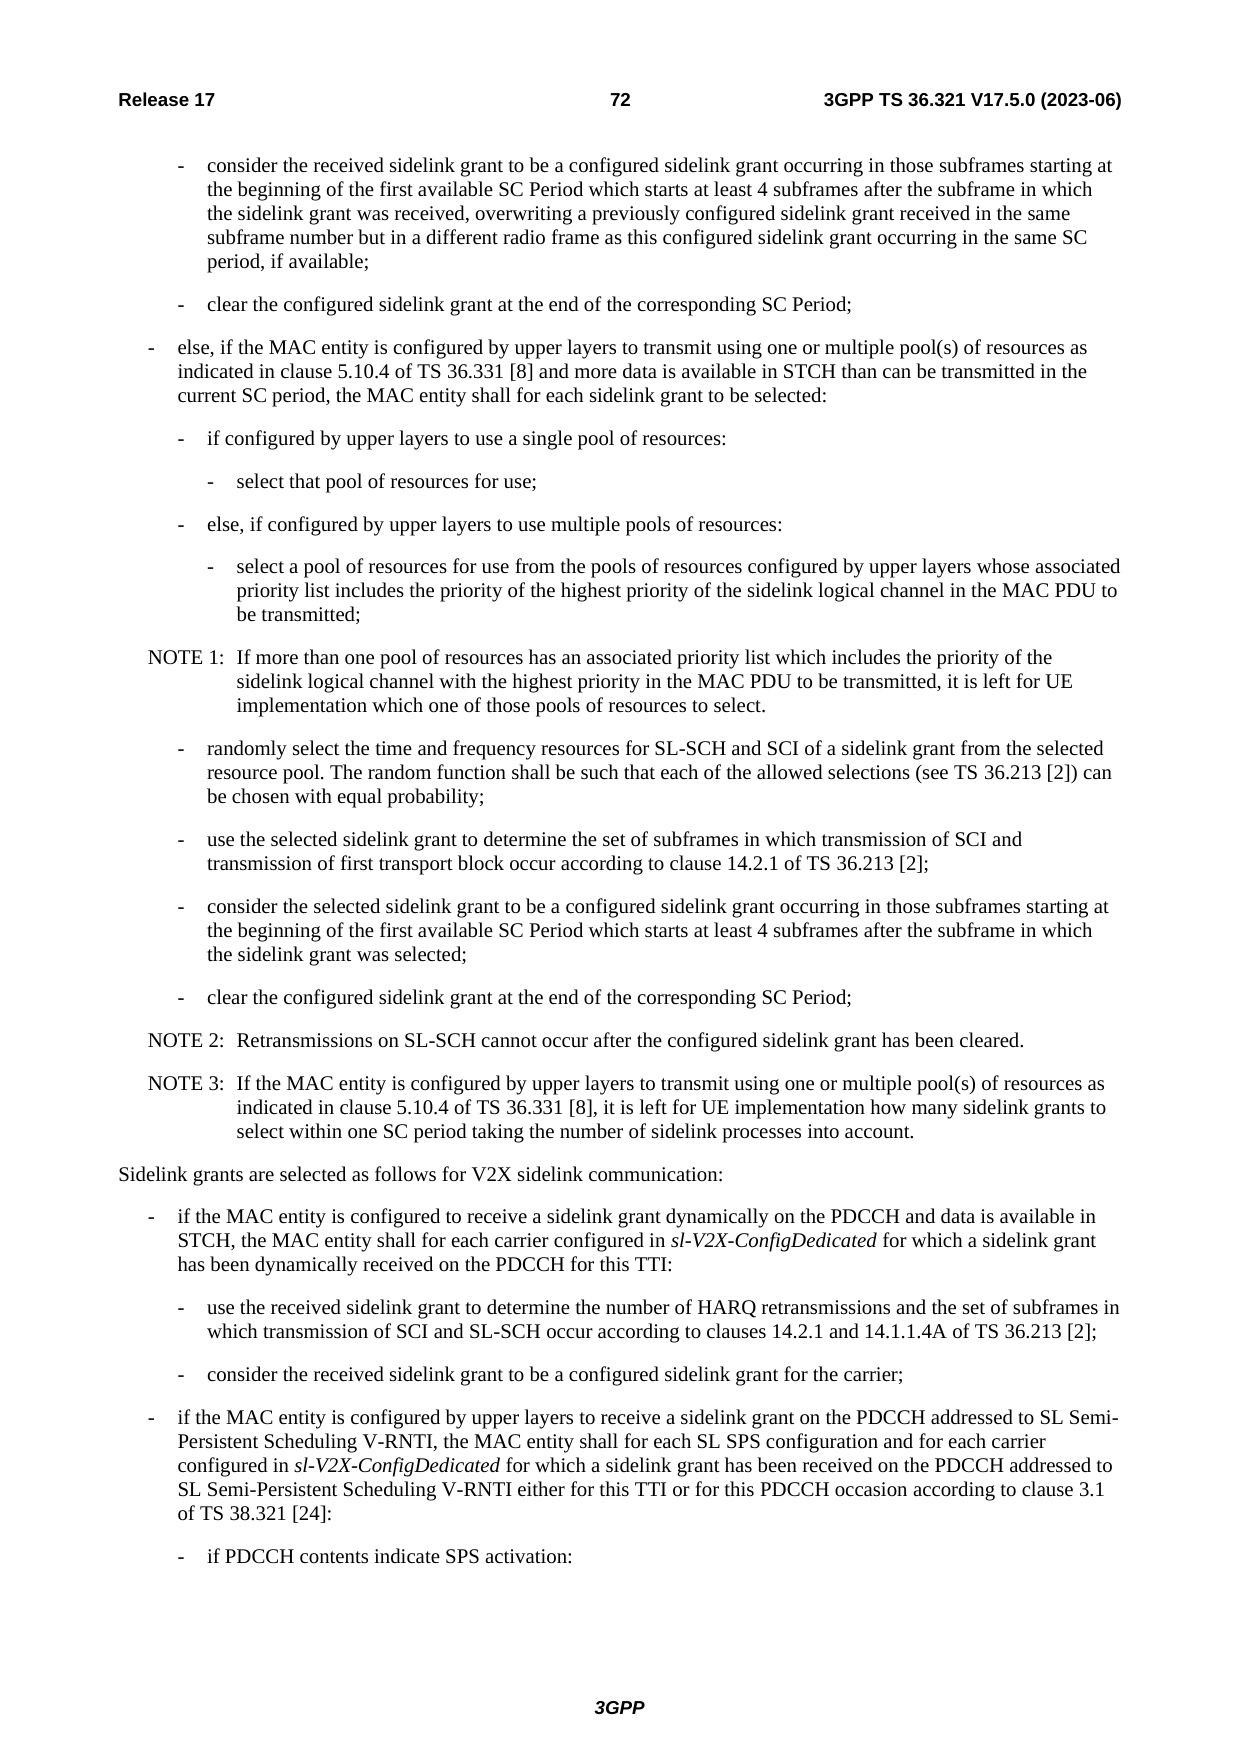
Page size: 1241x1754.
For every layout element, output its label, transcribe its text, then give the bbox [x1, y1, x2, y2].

text - randomly select the time and frequency resources for SL-SCH and SCI of a sidelink grant from the selected resource pool. The random function shall be such that each of the allowed selections (see TS 36.213 [2]) can be chosen with equal probability; [177, 736, 1122, 808]
text - if the MAC entity is configured to receive a sidelink grant dynamically on the PDCCH and data is available in STCH, the MAC entity shall for each carrier configured in sl-V2X-ConfigDedicated for which a sidelink grant has been dynamically received on the PDCCH for this TTI: [148, 1204, 1122, 1276]
text - if PDCCH contents indicate SPS activation: [177, 1544, 1122, 1568]
text Sidelink grants are selected as follows for V2X sidelink communication: [118, 1161, 1122, 1186]
text - clear the configured sidelink grant at the end of the corresponding SC Period; [177, 985, 1122, 1009]
text - else, if configured by upper layers to use multiple pools of resources: [177, 511, 1122, 536]
text - consider the selected sidelink grant to be a configured sidelink grant occurring in those subframes starting at the beginning of the first available SC Period which starts at least 4 subframes after the subframe in which the sidelink grant was selected; [177, 894, 1122, 966]
text NOTE 3: If the MAC entity is configured by upper layers to transmit using one or multiple pool(s) of resources as indicated in clause 5.10.4 of TS 36.331 [8], it is left for UE implementation how many sidelink grants to select within one SC period taking the number of sidelink processes into account. [148, 1071, 1122, 1143]
text - consider the received sidelink grant to be a configured sidelink grant occurring in those subframes starting at the beginning of the first available SC Period which starts at least 4 subframes after the subframe in which the sidelink grant was received, overwriting a previously configured sidelink grant received in the same subframe number but in a different radio frame as this configured sidelink grant occurring in the same SC period, if available; [177, 153, 1122, 273]
text - select a pool of resources for use from the pools of resources configured by upper layers whose associated priority list includes the priority of the highest priority of the sidelink logical channel in the MAC PDU to be transmitted; [207, 554, 1122, 626]
text - if configured by upper layers to use a single pool of resources: [177, 426, 1122, 450]
text NOTE 2: Retransmissions on SL-SCH cannot occur after the configured sidelink grant has been cleared. [148, 1028, 1122, 1052]
text - if the MAC entity is configured by upper layers to receive a sidelink grant on the PDCCH addressed to SL Semi-Persistent Scheduling V-RNTI, the MAC entity shall for each SL SPS configuration and for each carrier configured in sl-V2X-ConfigDedicated for which a sidelink grant has been received on the PDCCH addressed to SL Semi-Persistent Scheduling V-RNTI either for this TTI or for this PDCCH occasion according to clause 3.1 of TS 38.321 [24]: [148, 1405, 1122, 1525]
text - use the selected sidelink grant to determine the set of subframes in which transmission of SCI and transmission of first transport block occur according to clause 14.2.1 of TS 36.213 [2]; [177, 827, 1122, 875]
text - select that pool of resources for use; [207, 469, 1122, 493]
text - else, if the MAC entity is configured by upper layers to transmit using one or multiple pool(s) of resources as indicated in clause 5.10.4 of TS 36.331 [8] and more data is available in STCH than can be transmitted in the current SC period, the MAC entity shall for each sidelink grant to be selected: [148, 335, 1122, 407]
text NOTE 1: If more than one pool of resources has an associated priority list which includes the priority of the sidelink logical channel with the highest priority in the MAC PDU to be transmitted, it is left for UE implementation which one of those pools of resources to select. [148, 645, 1122, 717]
text - consider the received sidelink grant to be a configured sidelink grant for the carrier; [177, 1362, 1122, 1386]
text - clear the configured sidelink grant at the end of the corresponding SC Period; [177, 292, 1122, 316]
